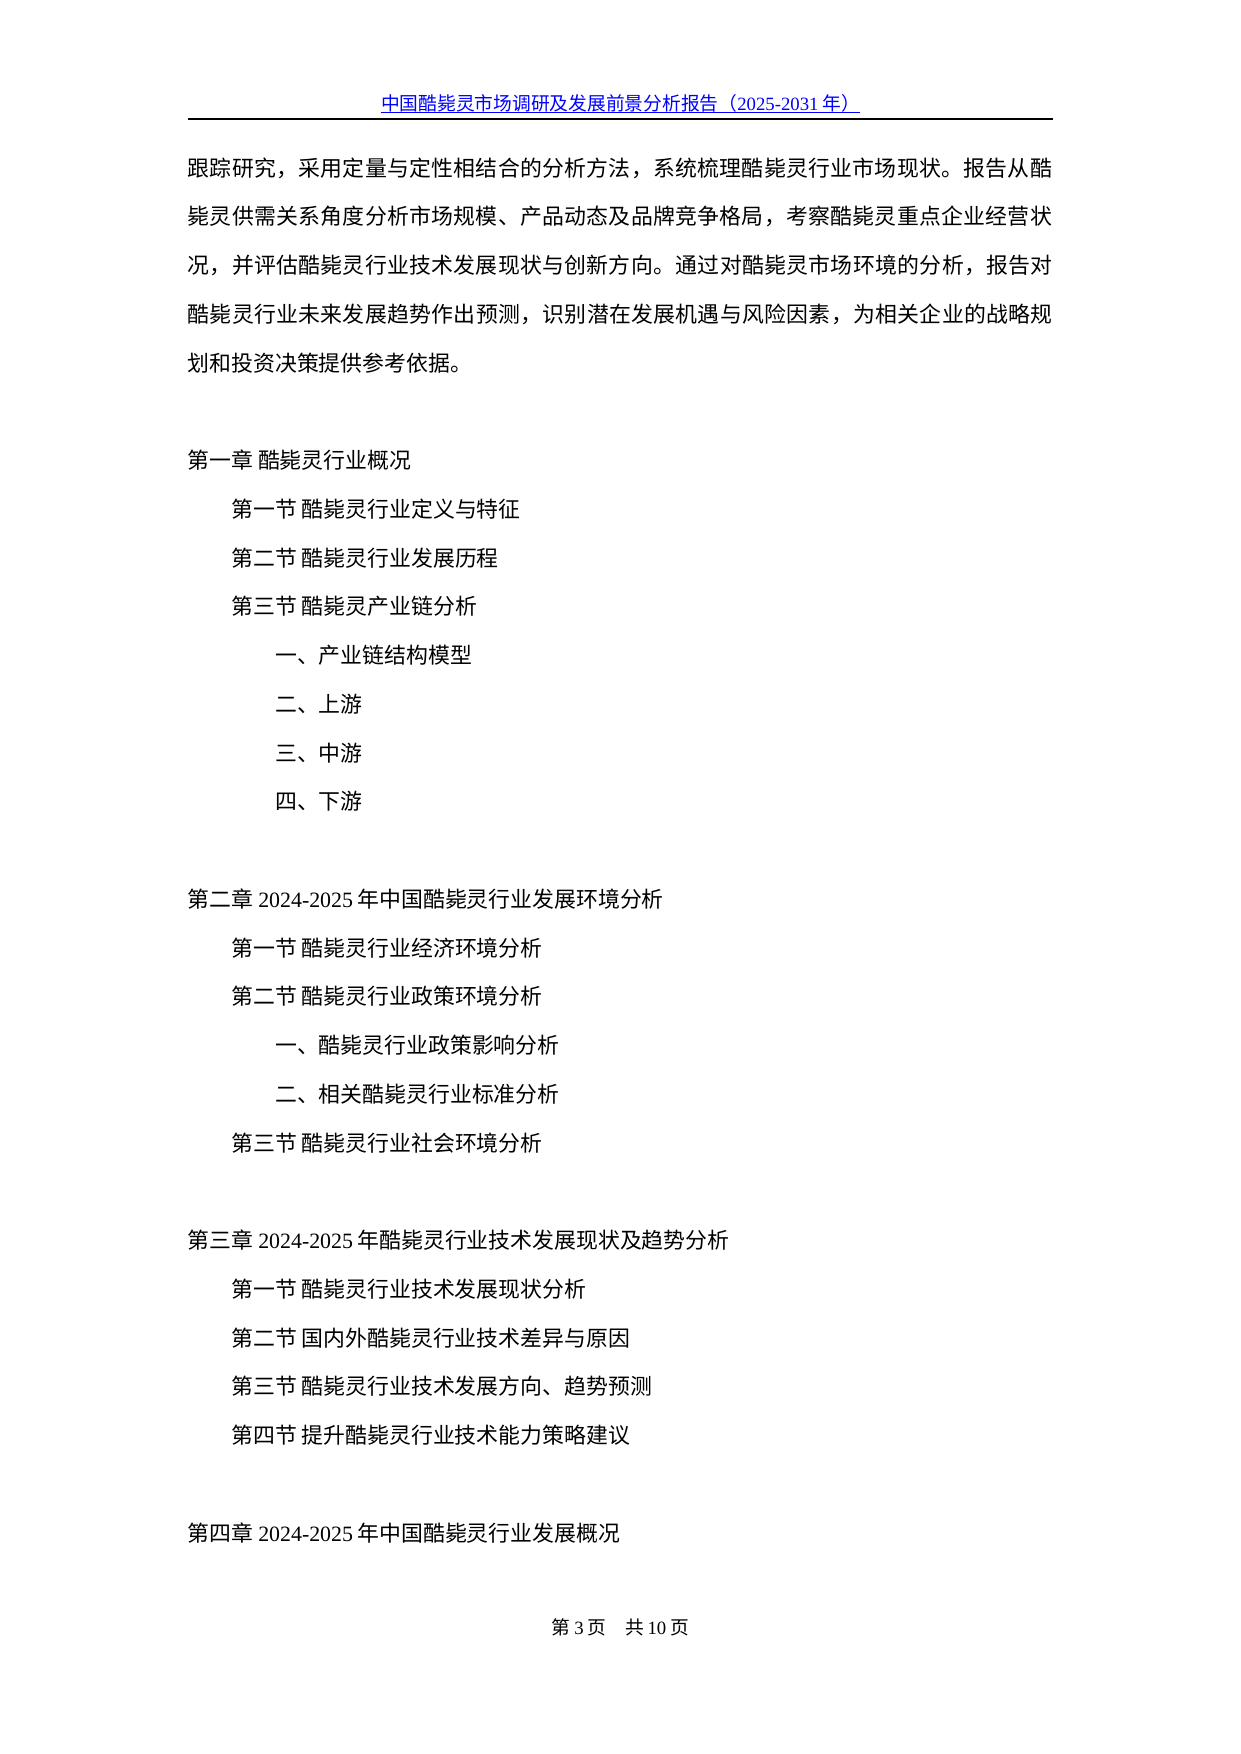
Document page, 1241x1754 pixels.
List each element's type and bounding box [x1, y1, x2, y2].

text [187, 150, 1053, 1548]
